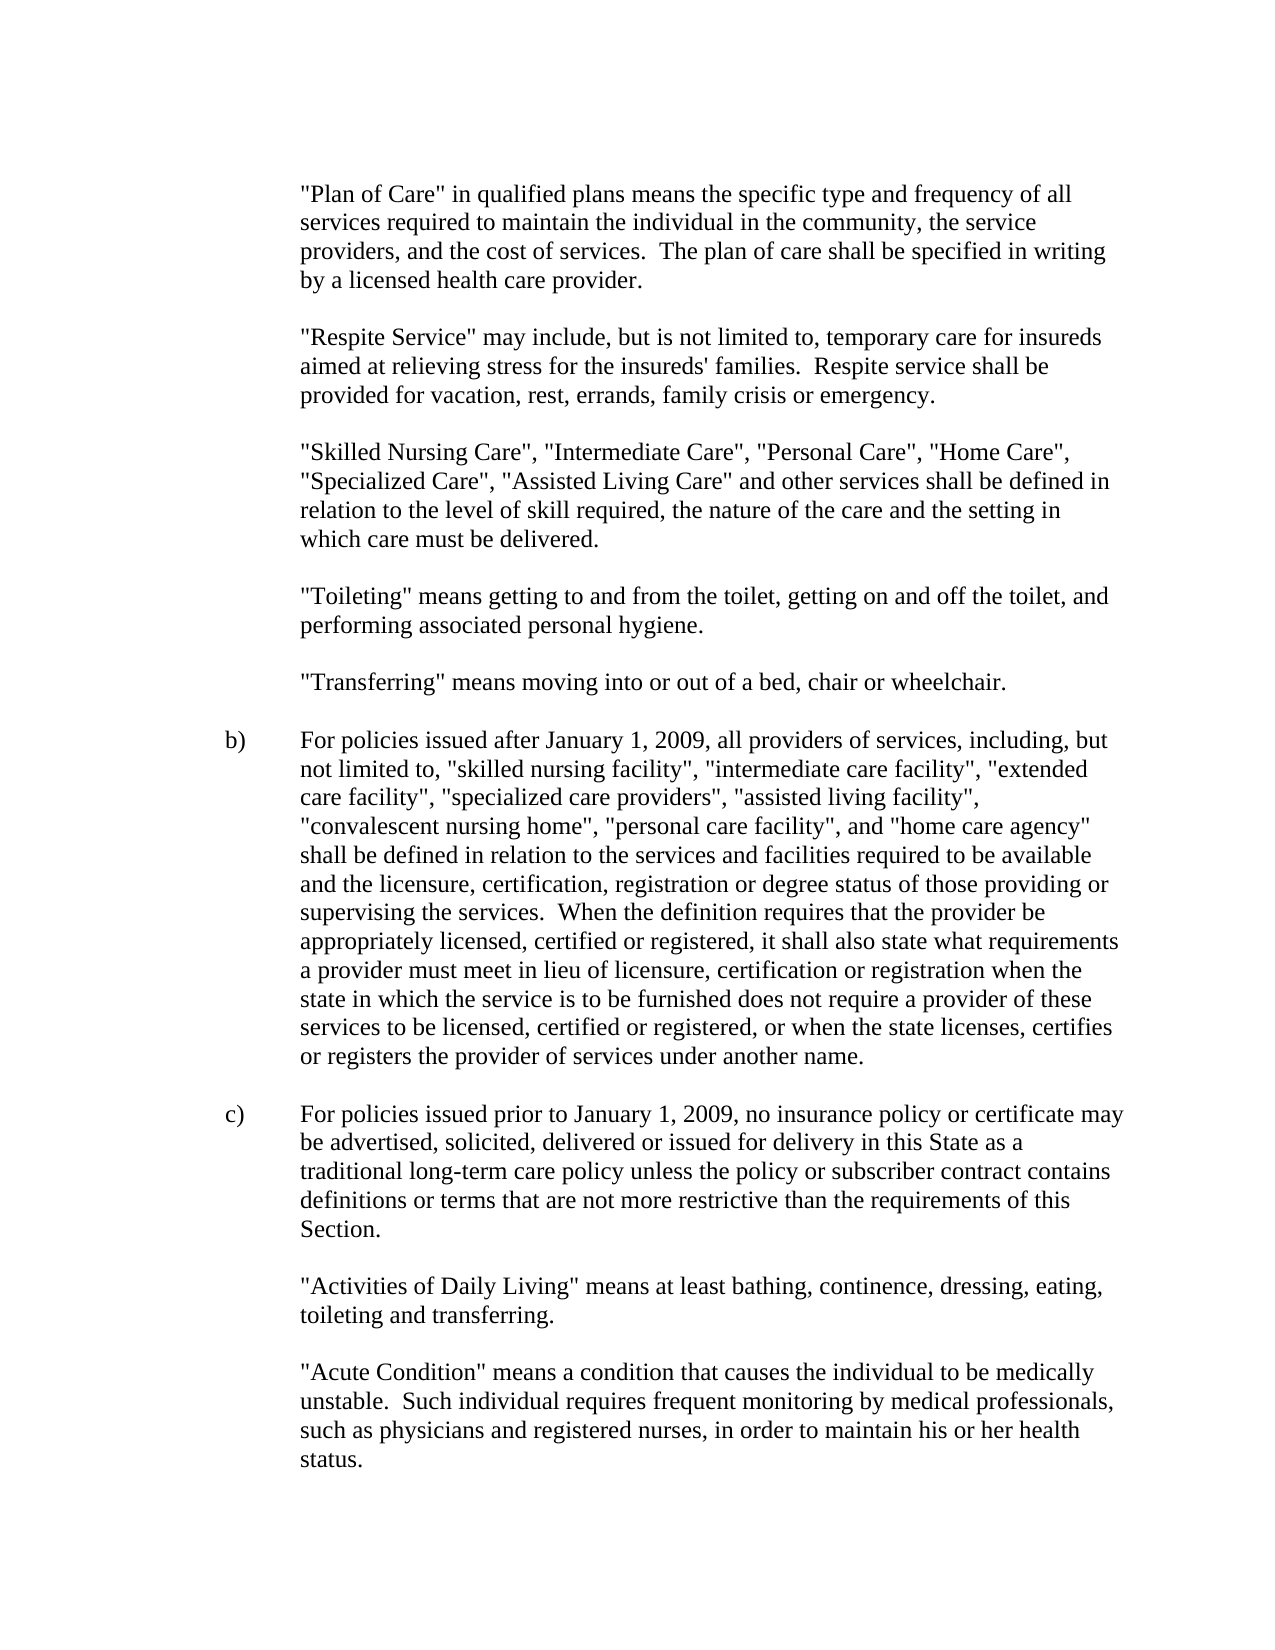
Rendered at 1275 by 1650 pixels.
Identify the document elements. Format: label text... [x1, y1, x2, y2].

text "Respite Service" may include, but is not limited to, temporary care for insureds aimed at relieving stress for the insureds' families. Respite service shall be provided for vacation, rest, errands, family crisis or emergency. [300, 322, 1125, 409]
text "Acute Condition" means a condition that causes the individual to be medically unstable. Such individual requires frequent monitoring by medical professionals, such as physicians and registered nurses, in order to maintain his or her health status. [300, 1357, 1125, 1472]
text "Plan of Care" in qualified plans means the specific type and frequency of all services required to maintain the individual in the community, the service providers, and the cost of services. The plan of care shall be specified in writing by a licensed health care provider. [300, 179, 1125, 294]
text c) For policies issued prior to January 1, 2009, no insurance policy or certificate may be advertised, solicited, delivered or issued for delivery in this State as a traditional long-term care policy unless the policy or subscriber contract contains definitions or terms that are not more restrictive than the requirements of this Section. [225, 1099, 1125, 1242]
text "Toileting" means getting to and from the toilet, getting on and off the toilet, and performing associated personal hygiene. [300, 581, 1125, 639]
text "Transferring" means moving into or out of a bed, chair or wheelchair. [300, 667, 1125, 696]
text "Skilled Nursing Care", "Intermediate Care", "Personal Care", "Home Care", "Specialized Care", "Assisted Living Care" and other services shall be defined in relation to the level of skill required, the nature of the care and the setting in which care must be delivered. [300, 437, 1125, 552]
text b) For policies issued after January 1, 2009, all providers of services, including, but not limited to, "skilled nursing facility", "intermediate care facility", "extended care facility", "specialized care providers", "assisted living facility", "convalescent nursing home", "personal care facility", and "home care agency" shall be defined in relation to the services and facilities required to be available and the licensure, certification, registration or degree status of those providing or supervising the services. When the definition requires that the provider be appropriately licensed, certified or registered, it shall also state what requirements a provider must meet in lieu of licensure, certification or registration when the state in which the service is to be furnished does not require a provider of these services to be licensed, certified or registered, or when the state licenses, certifies or registers the provider of services under another name. [225, 725, 1125, 1070]
text "Activities of Daily Living" means at least bathing, continence, dressing, eating, toileting and transferring. [300, 1271, 1125, 1329]
